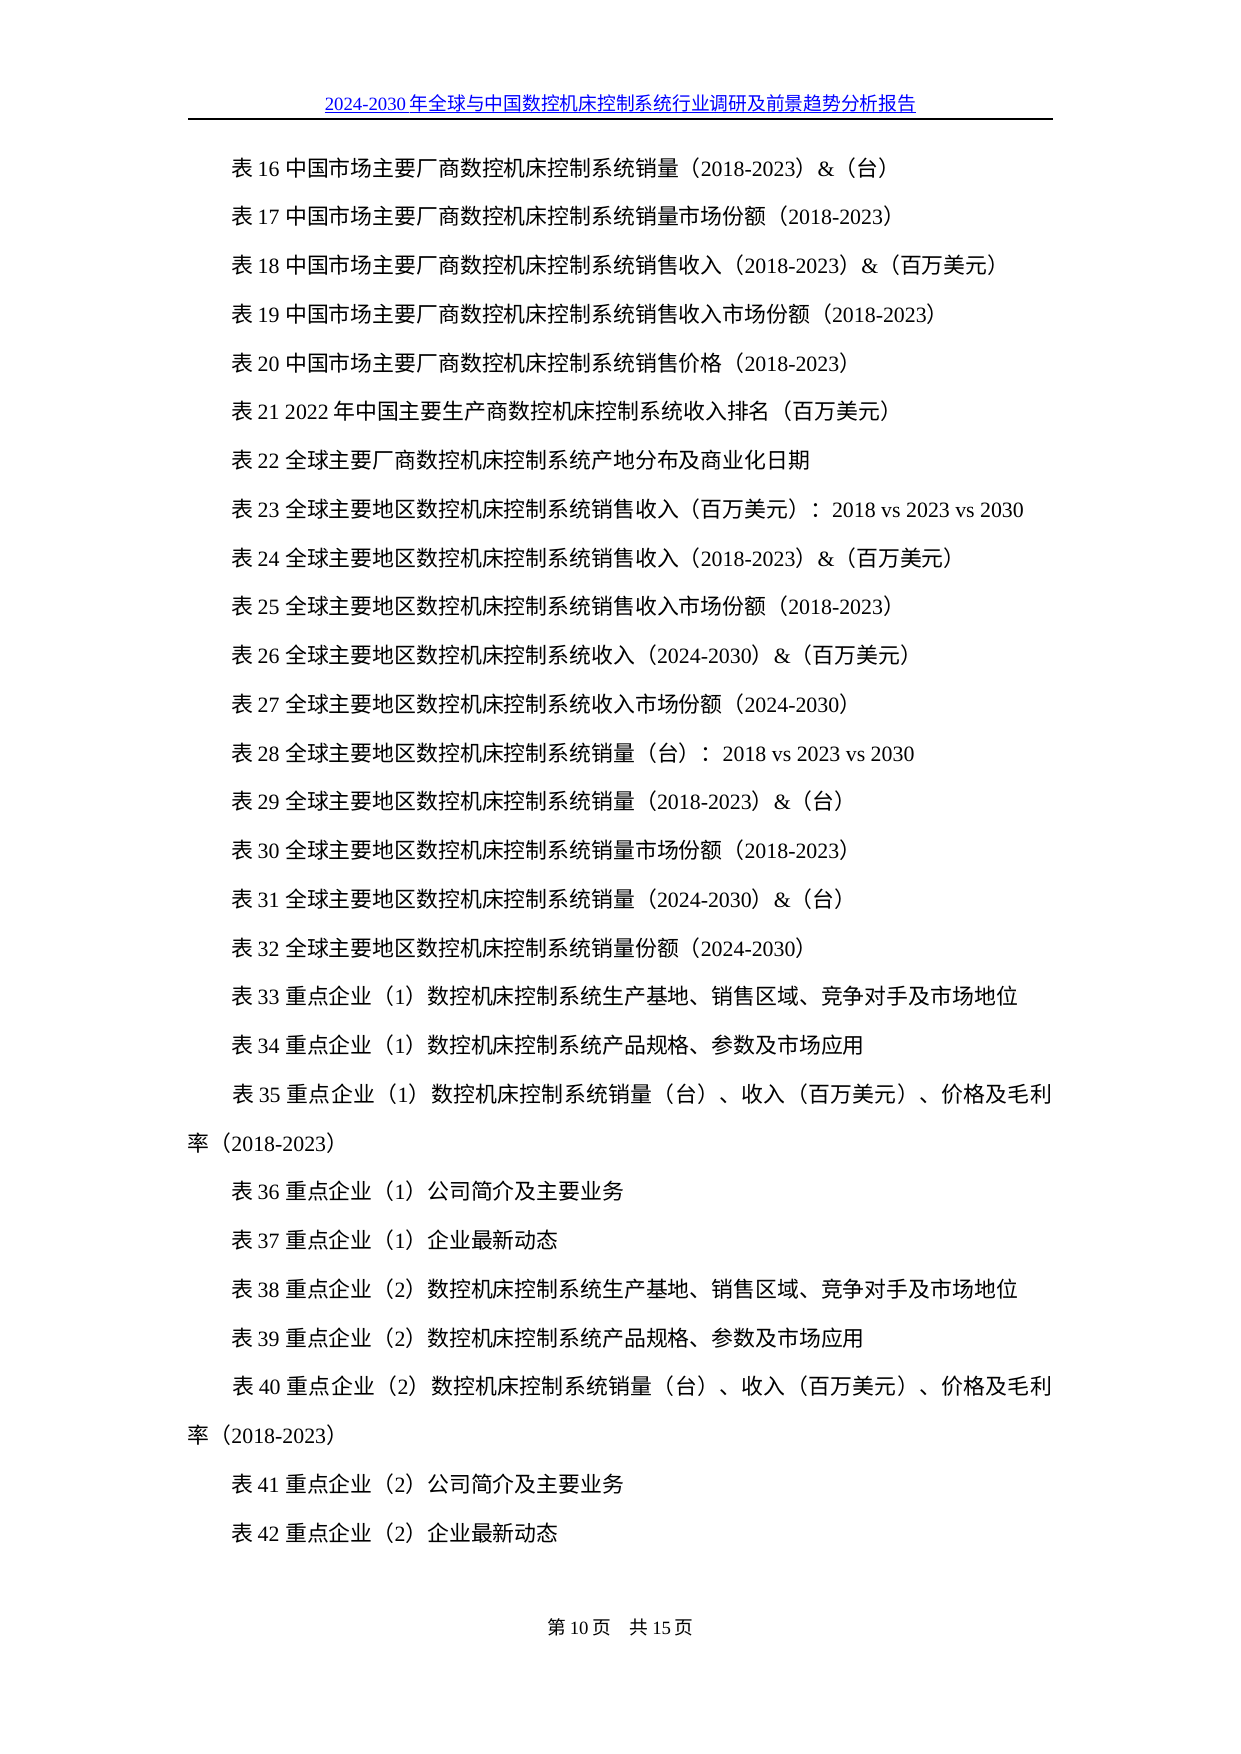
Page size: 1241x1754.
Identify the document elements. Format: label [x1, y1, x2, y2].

text [187, 150, 1053, 1548]
